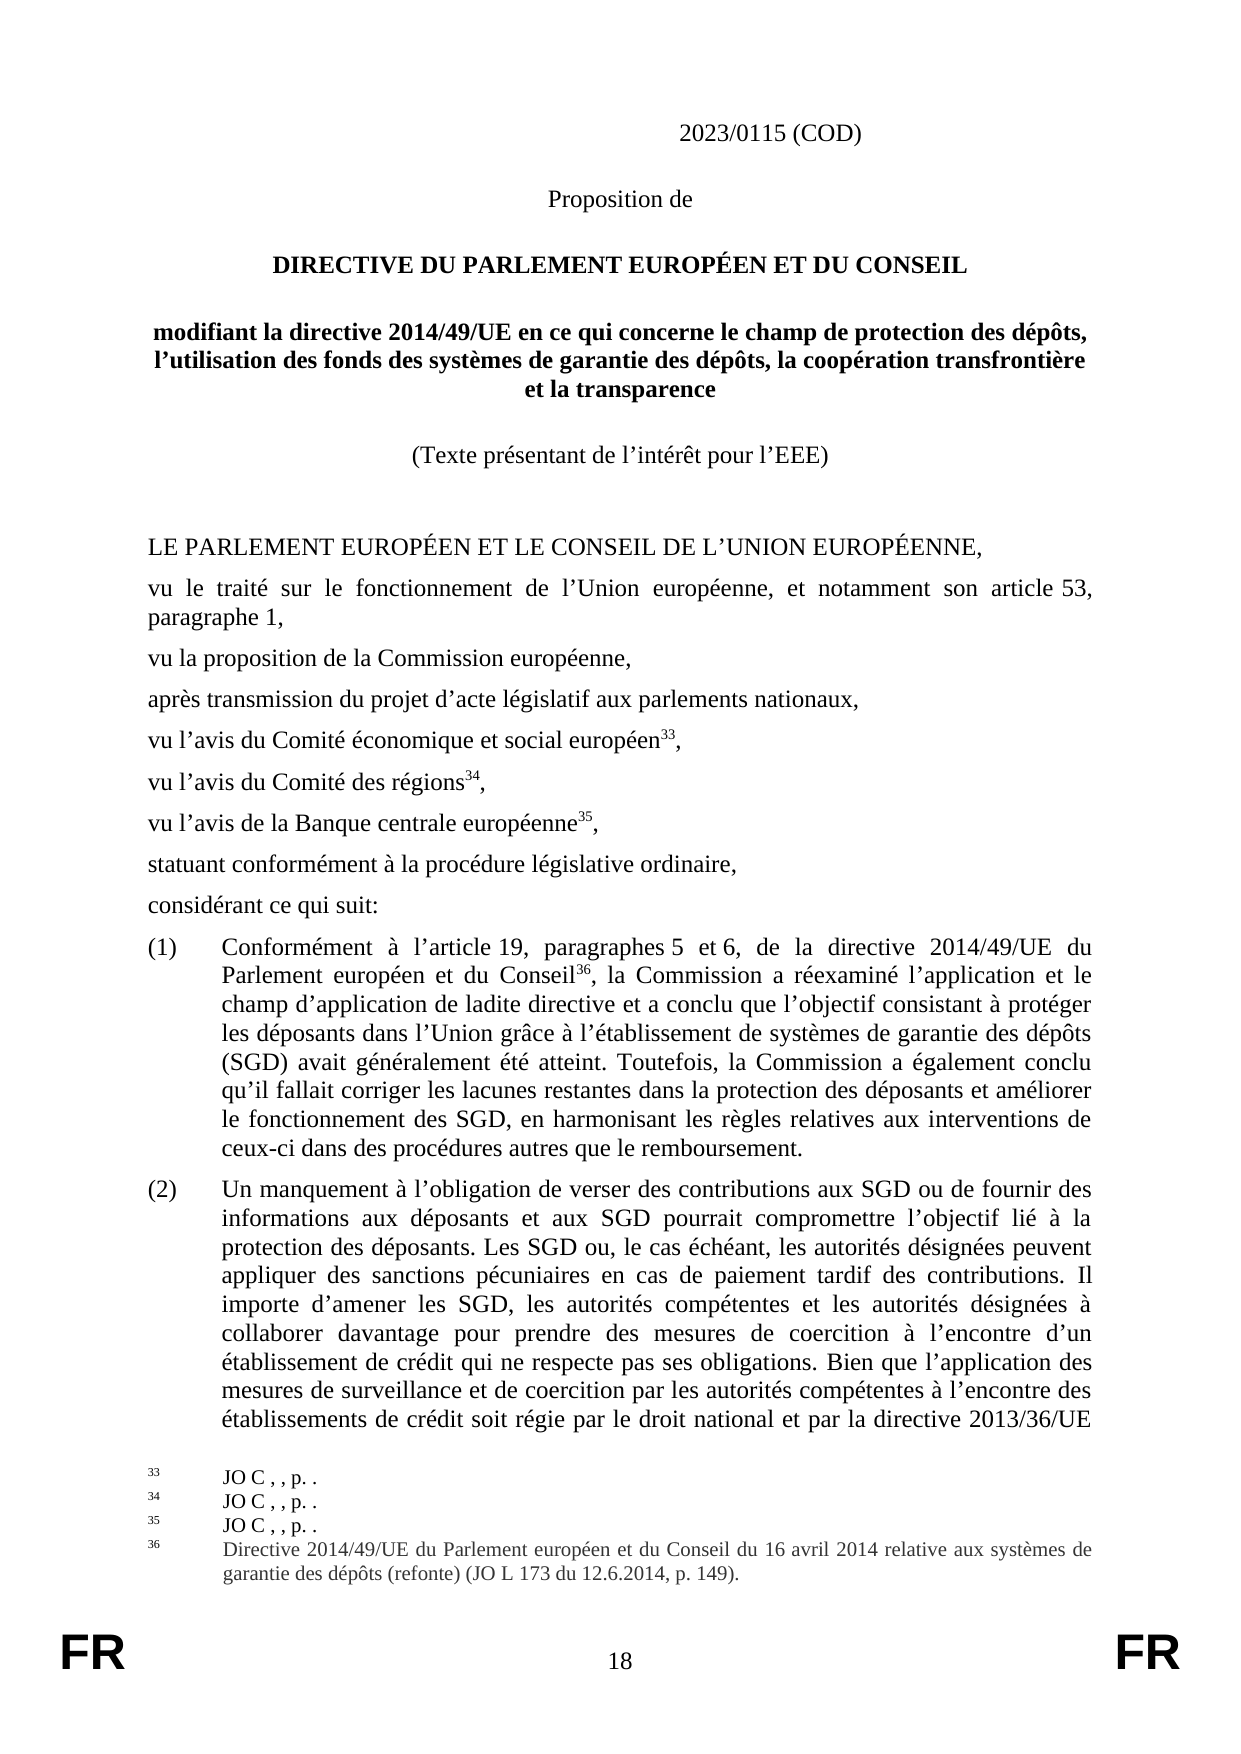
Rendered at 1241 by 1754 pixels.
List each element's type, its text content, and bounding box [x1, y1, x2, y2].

text LE PARLEMENT EUROPÉEN ET LE CONSEIL DE L’UNION EUROPÉENNE, [148, 532, 1093, 561]
text Proposition de [148, 184, 1093, 213]
text modifiant la directive 2014/49/UE en ce qui concerne le champ de protection des dépôts, l’utilisation des fonds des systèmes de garantie des dépôts, la coopération transfrontière et la transparence [148, 317, 1093, 403]
text (Texte présentant de l’intérêt pour l’EEE) [148, 441, 1093, 469]
text DIRECTIVE DU PARLEMENT EUROPÉEN ET DU CONSEIL [148, 251, 1093, 279]
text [148, 1174, 1093, 1433]
text statuant conformément à la procédure législative ordinaire, [148, 849, 1093, 878]
text vu l’avis du Comité des régions, [148, 767, 1093, 796]
text vu l’avis de la Banque centrale européenne, [148, 808, 1093, 837]
text vu l’avis du Comité économique et social européen, [148, 726, 1093, 754]
text 2023/0115 (COD) [679, 118, 1093, 147]
text vu la proposition de la Commission européenne, [148, 643, 1093, 672]
text après transmission du projet d’acte législatif aux parlements nationaux, [148, 684, 1093, 713]
text considérant ce qui suit: [148, 891, 1093, 919]
text vu le traité sur le fonctionnement de l’Union européenne, et notamment son article 53, paragraphe 1, [148, 573, 1093, 631]
text (1) Conformément à l’article 19, paragraphes 5 et 6, de la directive 2014/49/UE du Parlement européen et du Conseil, la Commission a réexaminé l’application et le champ d’application de ladite directive et a conclu que l’objectif consistant à protéger les déposants dans l’Union grâce à l’établissement de systèmes de garantie des dépôts (SGD) avait généralement été atteint. Toutefois, la Commission a également conclu qu’il fallait corriger les lacunes restantes dans la protection des déposants et améliorer le fonctionnement des SGD, en harmonisant les règles relatives aux interventions de ceux-ci dans des procédures autres que le remboursement. [148, 932, 1093, 1162]
